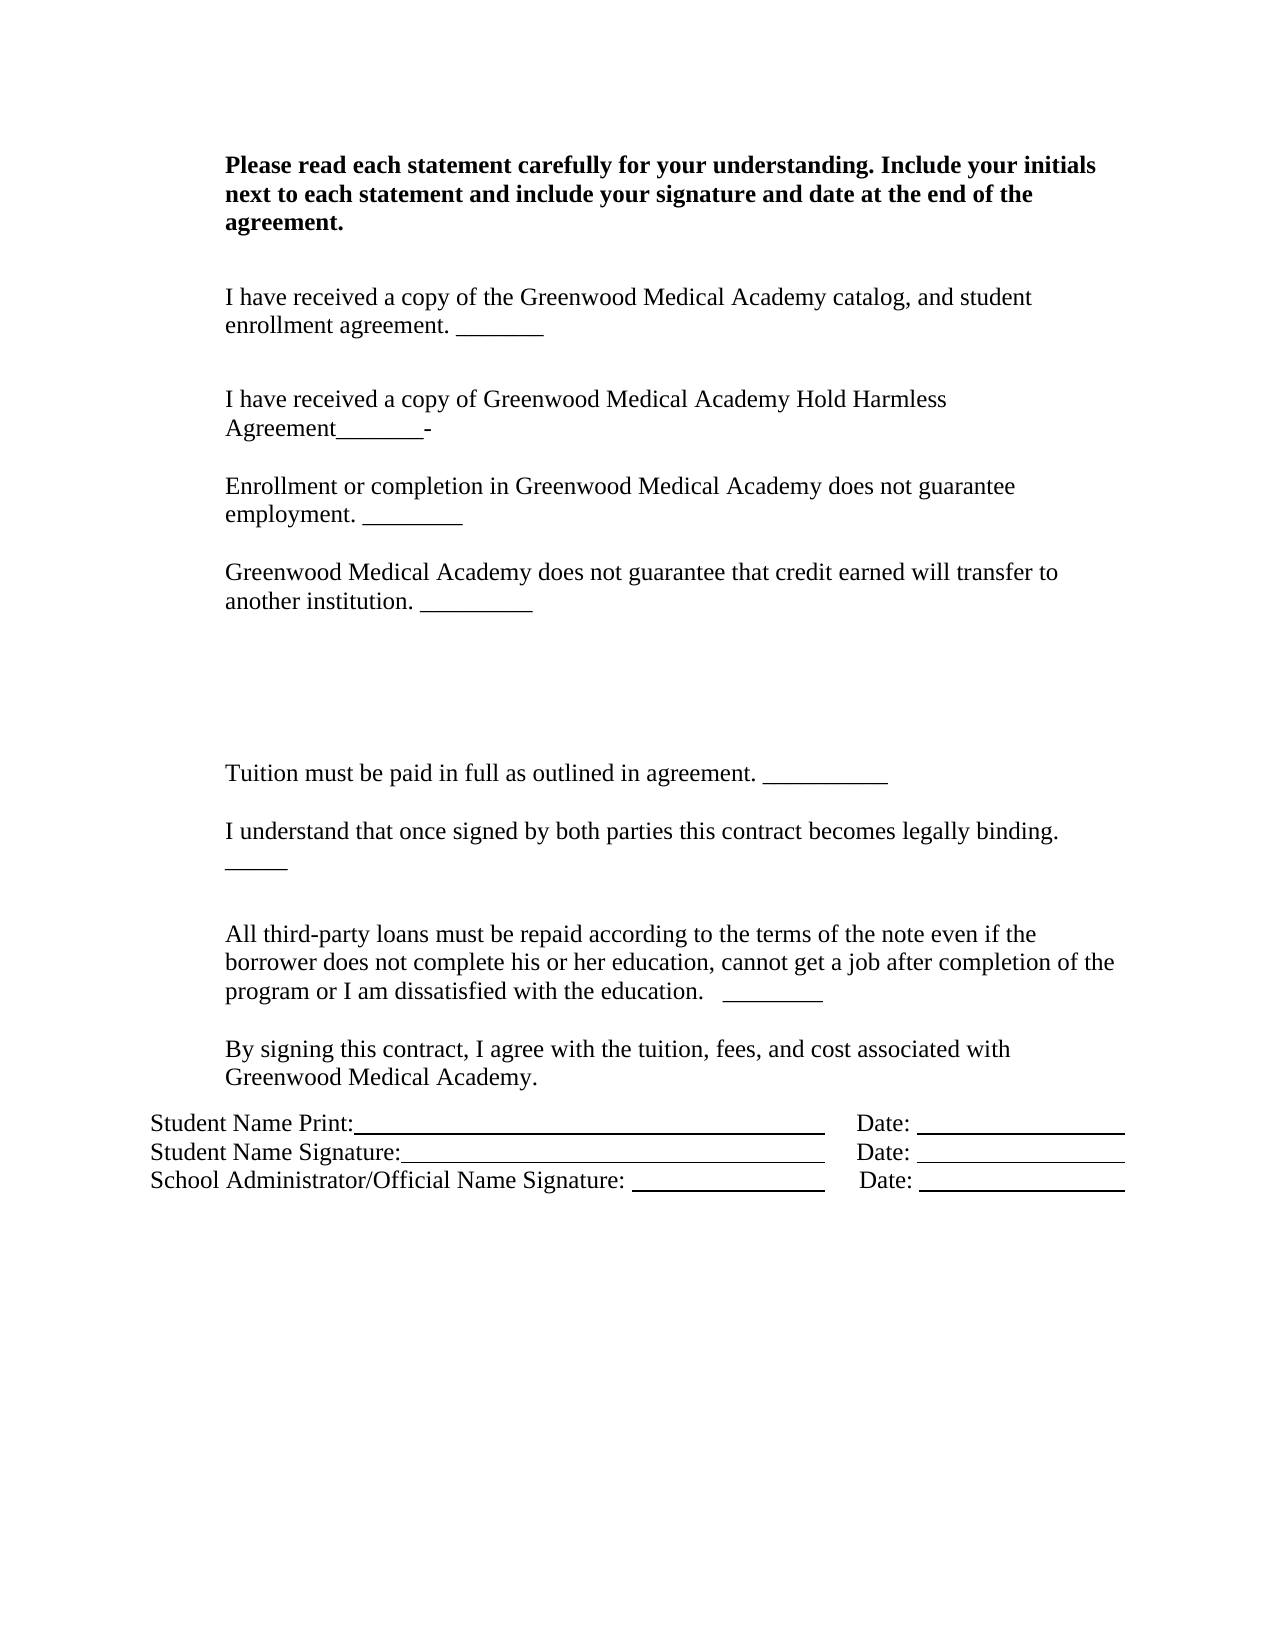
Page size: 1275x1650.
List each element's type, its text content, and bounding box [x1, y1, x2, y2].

text I have received a copy of Greenwood Medical Academy Hold Harmless Agreement_______- [225, 384, 1125, 442]
text Please read each statement carefully for your understanding. Include your initials next to each statement and include your signature and date at the end of the agreement. [225, 150, 1125, 236]
text Enrollment or completion in Greenwood Medical Academy does not guarantee employment. ________ [225, 471, 1125, 528]
text I understand that once signed by both parties this contract becomes legally binding. _____ [225, 816, 1125, 873]
text All third-party loans must be repaid according to the terms of the note even if the borrower does not complete his or her education, cannot get a job after completion of the program or I am dissatisfied with the education. ________ [225, 919, 1125, 1005]
text School Administrator/Official Name Signature: Date: [150, 1165, 1125, 1194]
text Student Name Signature: Date: [150, 1137, 1125, 1165]
text By signing this contract, I agree with the tuition, fees, and cost associated with Greenwood Medical Academy. [225, 1034, 1125, 1091]
text Greenwood Medical Academy does not guarantee that credit earned will transfer to another institution. _________ [225, 557, 1125, 614]
text Student Name Print: Date: [150, 1108, 1125, 1137]
text I have received a copy of the Greenwood Medical Academy catalog, and student enrollment agreement. _______ [225, 282, 1125, 339]
text Tuition must be paid in full as outlined in agreement. __________ [225, 758, 1125, 787]
